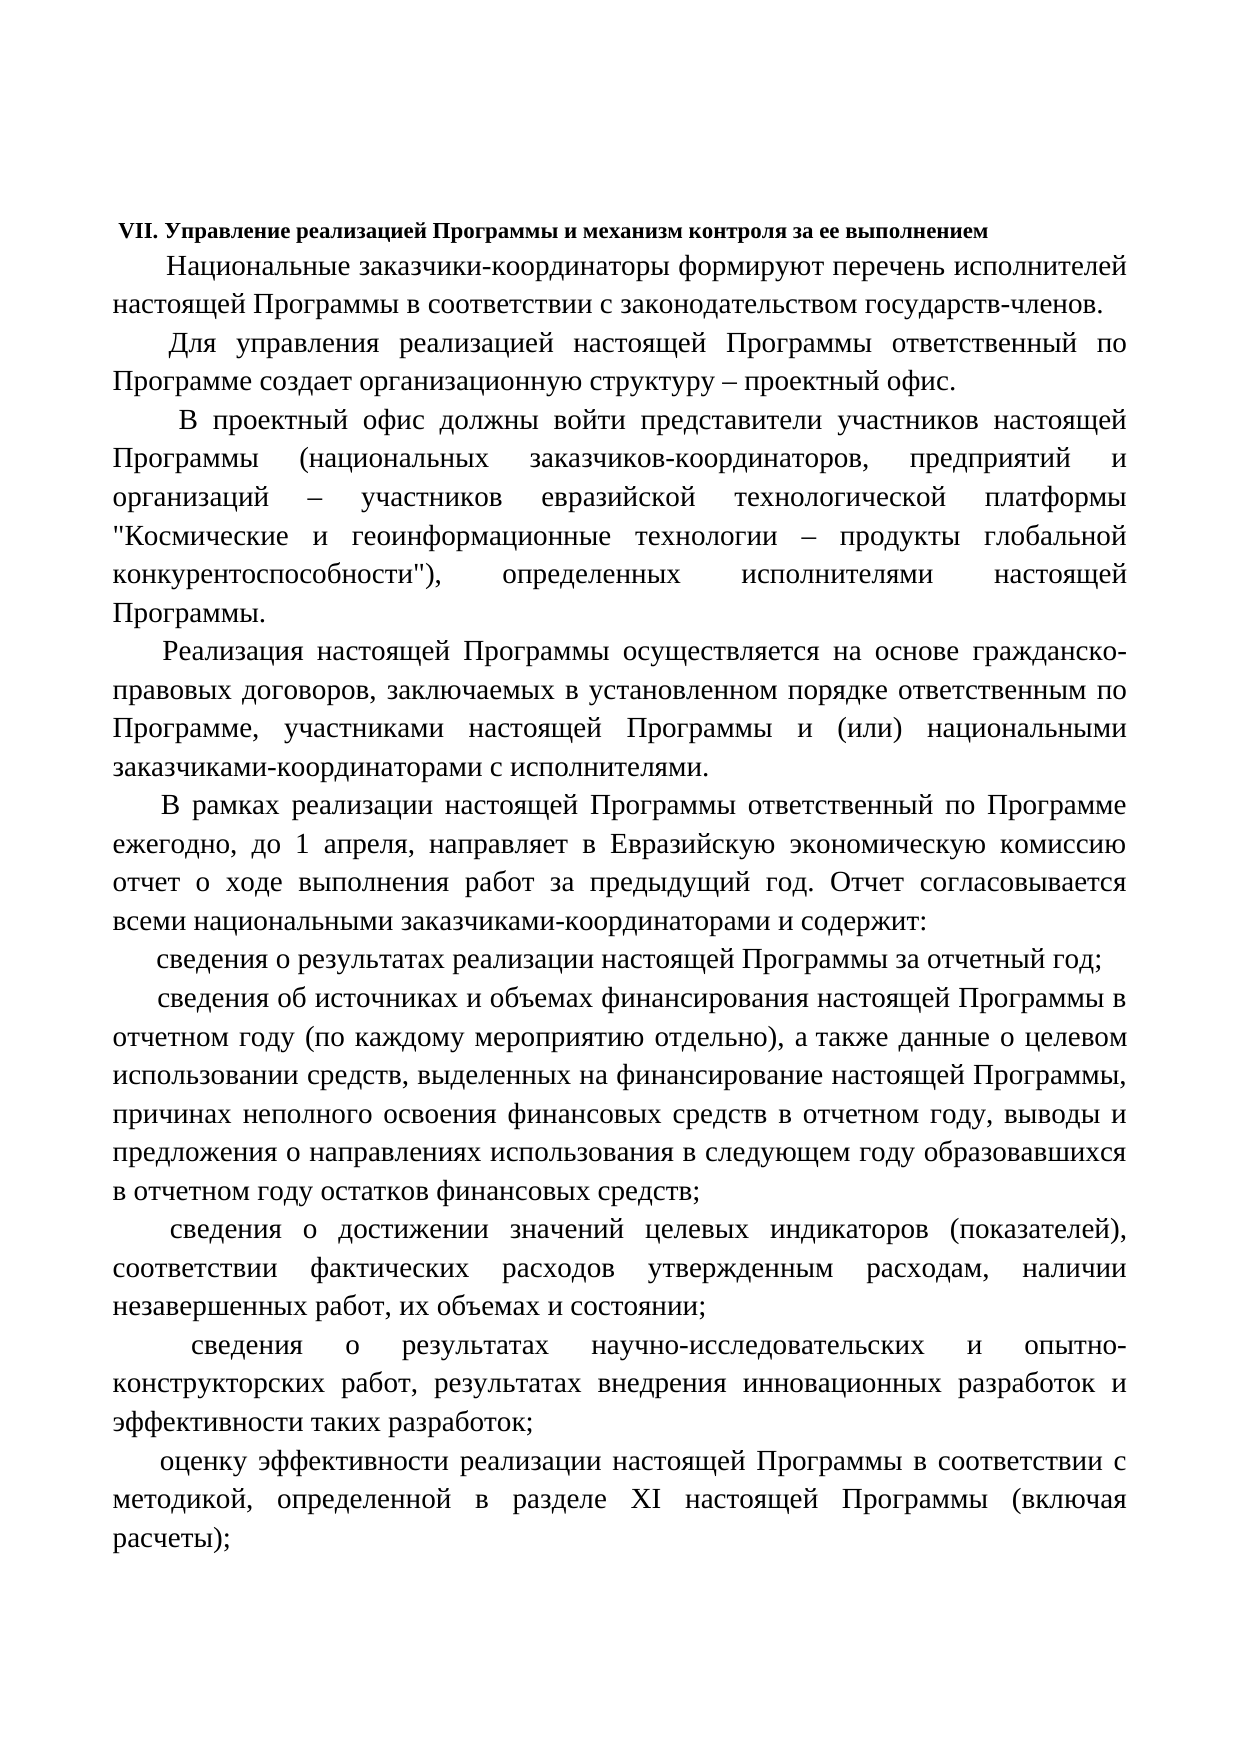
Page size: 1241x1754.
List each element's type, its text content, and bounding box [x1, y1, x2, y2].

text сведения о результатах научно-исследовательских и опытно-конструкторских работ, результатах внедрения инновационных разработок и эффективности таких разработок; [112, 1327, 1128, 1438]
text В проектный офис должны войти представители участников настоящей Программы (национальных заказчиков-координаторов, предприятий и организаций – участников евразийской технологической платформы "Космические и геоинформационные технологии – продукты глобальной конкурентоспособности"), определенных исполнителями настоящей Программы. [112, 402, 1128, 628]
text Национальные заказчики-координаторы формируют перечень исполнителей настоящей Программы в соответствии с законодательством государств-членов. [112, 248, 1128, 320]
text сведения об источниках и объемах финансирования настоящей Программы в отчетном году (по каждому мероприятию отдельно), а также данные о целевом использовании средств, выделенных на финансирование настоящей Программы, причинах неполного освоения финансовых средств в отчетном году, выводы и предложения о направлениях использования в следующем году образовавшихся в отчетном году остатков финансовых средств; [112, 980, 1128, 1206]
text сведения о результатах реализации настоящей Программы за отчетный год; [112, 942, 1128, 975]
text сведения о достижении значений целевых индикаторов (показателей), соответствии фактических расходов утвержденным расходам, наличии незавершенных работ, их объемах и состоянии; [112, 1211, 1128, 1322]
text Для управления реализацией настоящей Программы ответственный по Программе создает организационную структуру – проектный офис. [112, 325, 1128, 397]
text В рамках реализации настоящей Программы ответственный по Программе ежегодно, до 1 апреля, направляет в Евразийскую экономическую комиссию отчет о ходе выполнения работ за предыдущий год. Отчет согласовывается всеми национальными заказчиками-координаторами и содержит: [112, 787, 1128, 937]
text Реализация настоящей Программы осуществляется на основе гражданско-правовых договоров, заключаемых в установленном порядке ответственным по Программе, участниками настоящей Программы и (или) национальными заказчиками-координаторами с исполнителями. [112, 633, 1128, 782]
text оценку эффективности реализации настоящей Программы в соответствии с методикой, определенной в разделе XI настоящей Программы (включая расчеты); [112, 1443, 1128, 1553]
text VII. Управление реализацией Программы и механизм контроля за ее выполнением [112, 218, 1128, 244]
